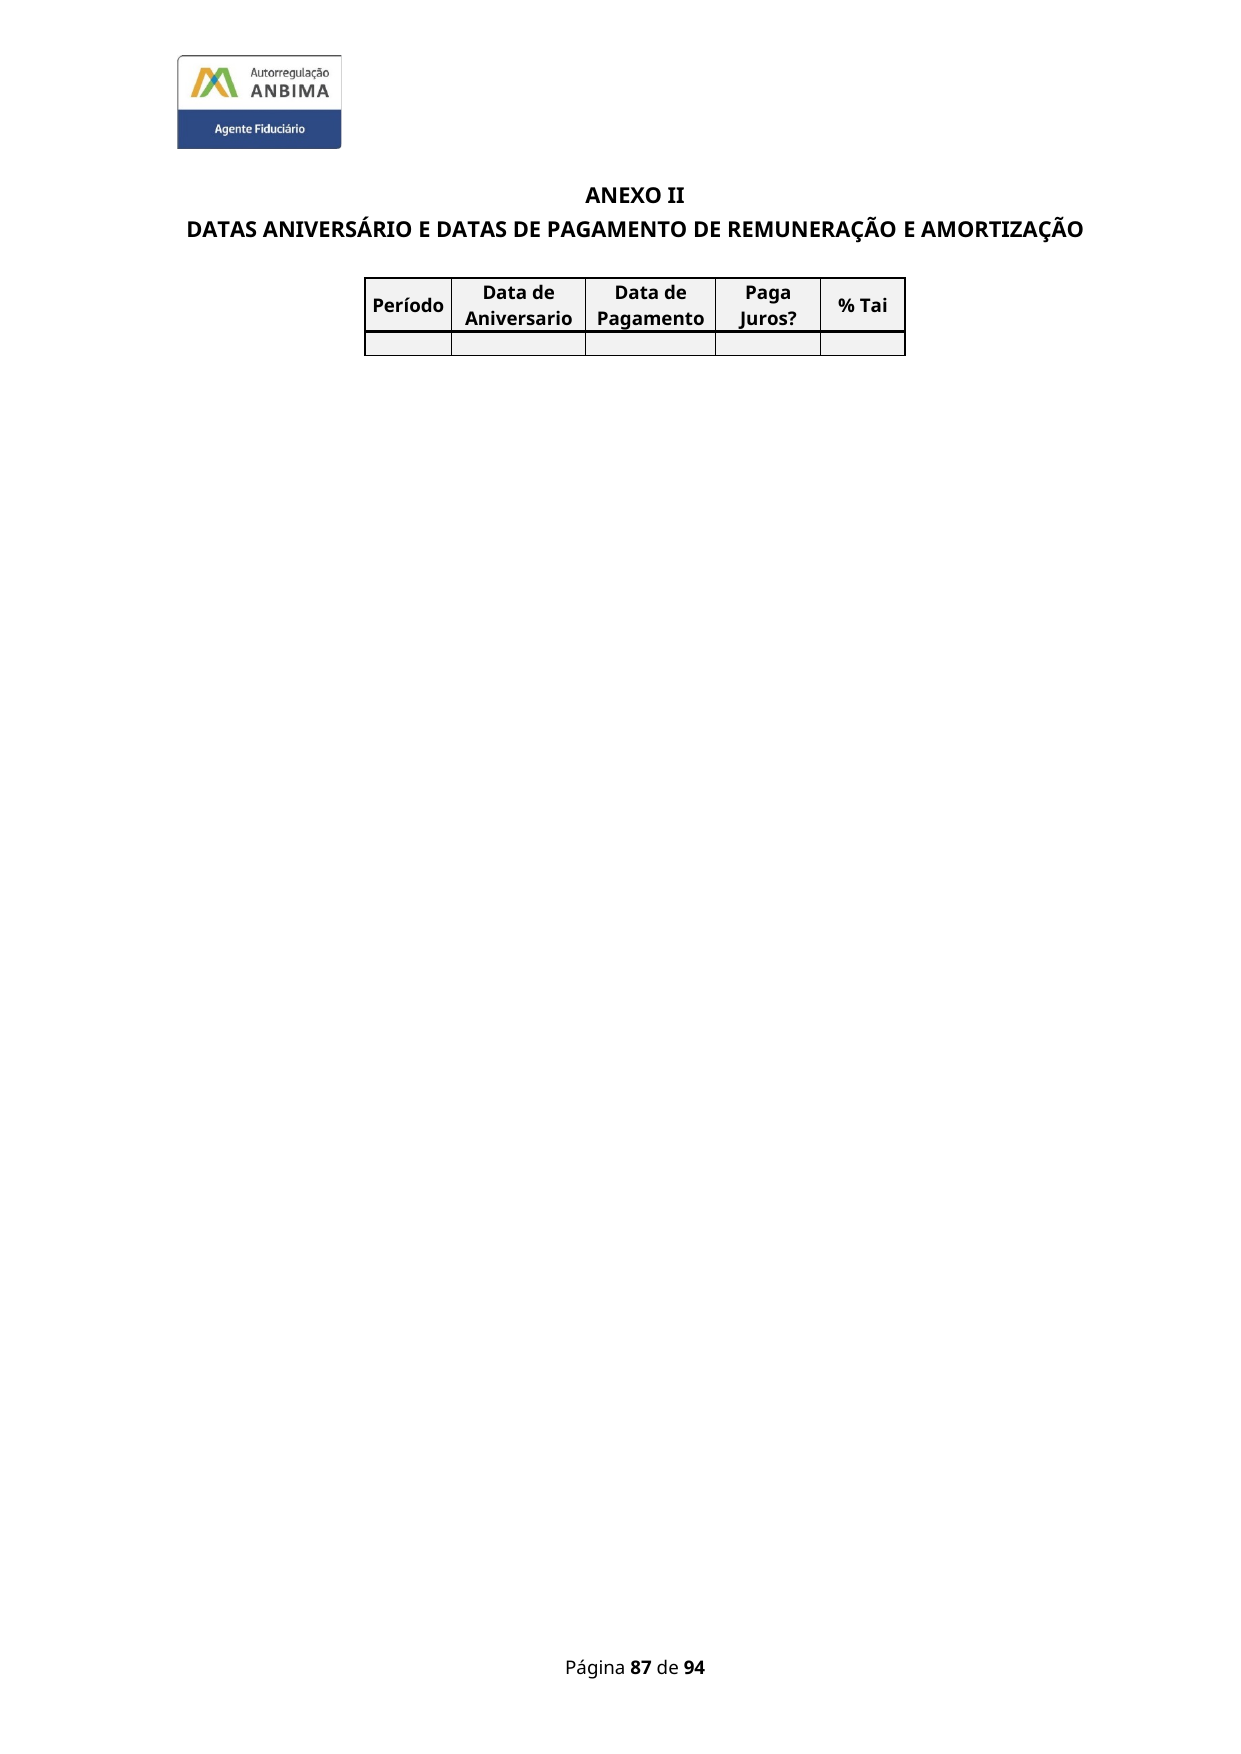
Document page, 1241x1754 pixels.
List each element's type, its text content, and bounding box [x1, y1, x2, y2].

table_cell [716, 333, 820, 355]
picture [177, 55, 342, 149]
table_cell [366, 333, 451, 355]
table_header Período [366, 279, 451, 330]
table_header Paga Juros? [716, 279, 820, 330]
table_cell [452, 333, 585, 355]
table_header Data de Pagamento [586, 279, 715, 330]
table_cell [586, 333, 715, 355]
table_header % Tai [821, 279, 904, 330]
table_header Data de Aniversario [452, 279, 585, 330]
table_cell [821, 333, 904, 355]
subtitle ANEXO II [177, 177, 1092, 211]
text DATAS ANIVERSÁRIO E DATAS DE PAGAMENTO DE REMUNERAÇÃO E AMORTIZAÇÃO [177, 211, 1093, 244]
